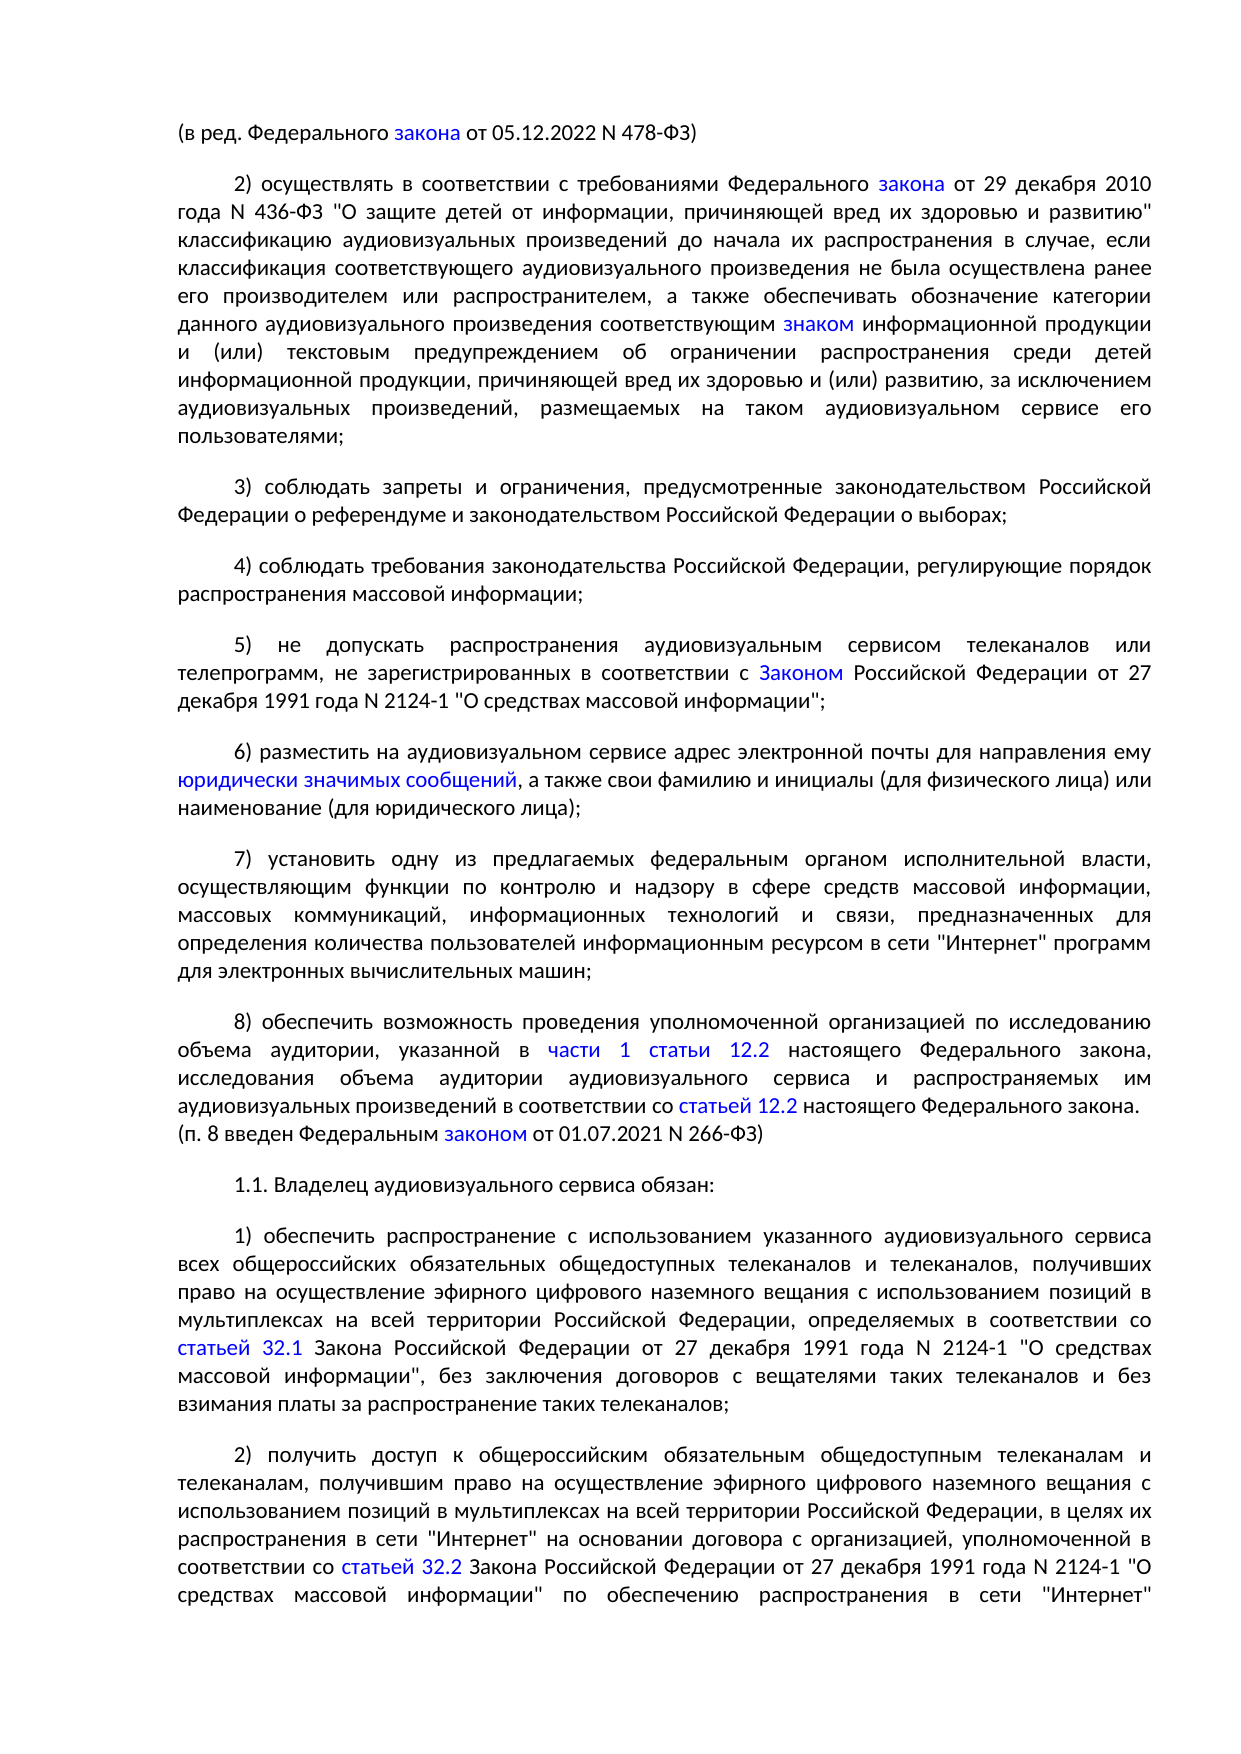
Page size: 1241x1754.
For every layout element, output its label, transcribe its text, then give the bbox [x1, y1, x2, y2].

text (п. 8 введен Федеральным законом от 01.07.2021 N 266-ФЗ) [177, 1119, 1152, 1147]
text 8) обеспечить возможность проведения уполномоченной организацией по исследованию объема аудитории, указанной в части 1 статьи 12.2 настоящего Федерального закона, исследования объема аудитории аудиовизуального сервиса и распространяемых им аудиовизуальных произведений в соответствии со статьей 12.2 настоящего Федерального закона. [177, 1007, 1152, 1119]
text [177, 1440, 1152, 1608]
text 6) разместить на аудиовизуальном сервисе адрес электронной почты для направления ему юридически значимых сообщений, а также свои фамилию и инициалы (для физического лица) или наименование (для юридического лица); [177, 737, 1152, 821]
text 1) обеспечить распространение с использованием указанного аудиовизуального сервиса всех общероссийских обязательных общедоступных телеканалов и телеканалов, получивших право на осуществление эфирного цифрового наземного вещания с использованием позиций в мультиплексах на всей территории Российской Федерации, определяемых в соответствии со статьей 32.1 Закона Российской Федерации от 27 декабря 1991 года N 2124-1 "О средствах массовой информации", без заключения договоров с вещателями таких телеканалов и без взимания платы за распространение таких телеканалов; [177, 1221, 1152, 1417]
text 1.1. Владелец аудиовизуального сервиса обязан: [177, 1170, 1152, 1198]
text 5) не допускать распространения аудиовизуальным сервисом телеканалов или телепрограмм, не зарегистрированных в соответствии с Законом Российской Федерации от 27 декабря 1991 года N 2124-1 "О средствах массовой информации"; [177, 630, 1152, 714]
text 4) соблюдать требования законодательства Российской Федерации, регулирующие порядок распространения массовой информации; [177, 551, 1152, 607]
text (в ред. Федерального закона от 05.12.2022 N 478-ФЗ) [177, 118, 1152, 146]
text 7) установить одну из предлагаемых федеральным органом исполнительной власти, осуществляющим функции по контролю и надзору в сфере средств массовой информации, массовых коммуникаций, информационных технологий и связи, предназначенных для определения количества пользователей информационным ресурсом в сети "Интернет" программ для электронных вычислительных машин; [177, 844, 1152, 984]
text 3) соблюдать запреты и ограничения, предусмотренные законодательством Российской Федерации о референдуме и законодательством Российской Федерации о выборах; [177, 472, 1152, 528]
text 2) осуществлять в соответствии с требованиями Федерального закона от 29 декабря 2010 года N 436-ФЗ "О защите детей от информации, причиняющей вред их здоровью и развитию" классификацию аудиовизуальных произведений до начала их распространения в случае, если классификация соответствующего аудиовизуального произведения не была осуществлена ранее его производителем или распространителем, а также обеспечивать обозначение категории данного аудиовизуального произведения соответствующим знаком информационной продукции и (или) текстовым предупреждением об ограничении распространения среди детей информационной продукции, причиняющей вред их здоровью и (или) развитию, за исключением аудиовизуальных произведений, размещаемых на таком аудиовизуальном сервисе его пользователями; [177, 169, 1152, 449]
